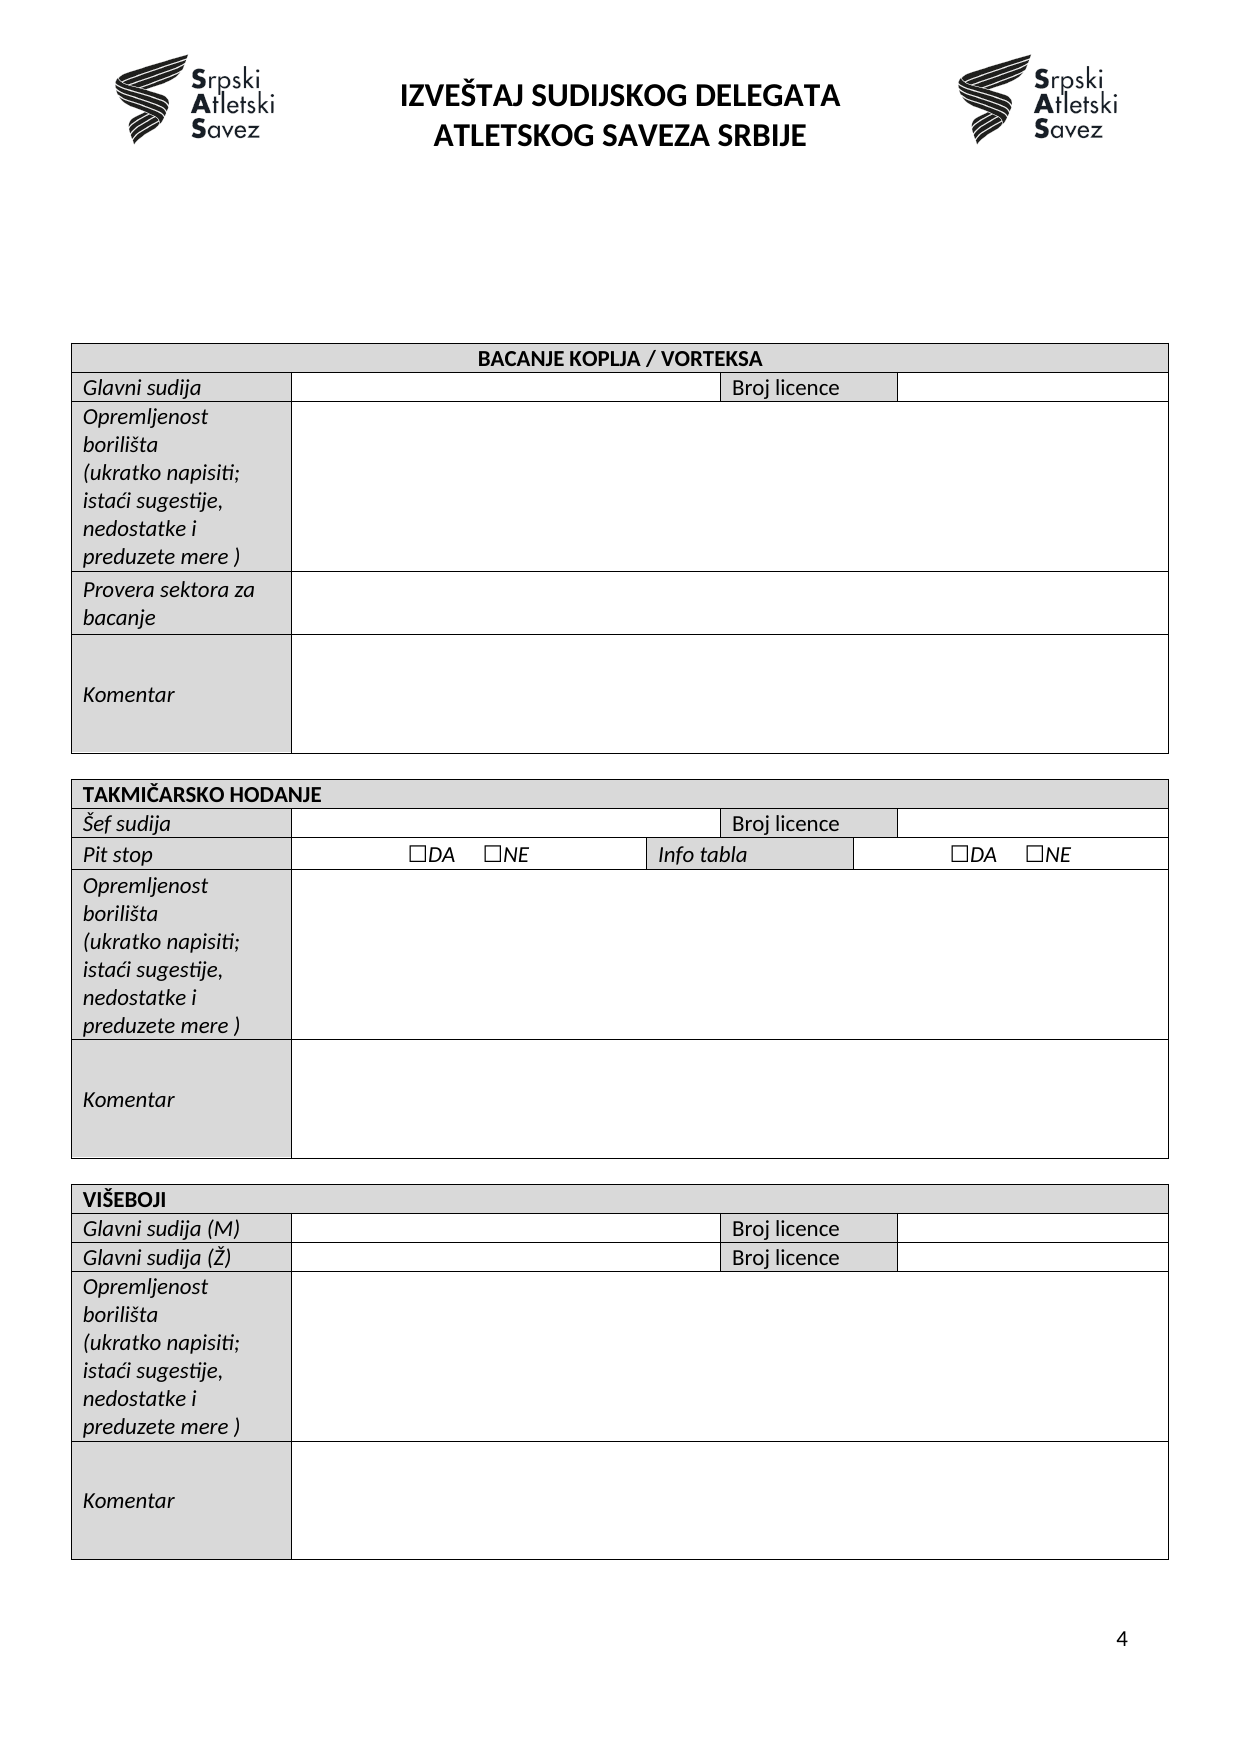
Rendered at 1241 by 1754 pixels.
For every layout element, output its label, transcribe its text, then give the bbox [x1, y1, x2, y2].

table_cell [292, 1272, 1168, 1441]
table_cell [292, 373, 720, 401]
table_cell Info tabla [647, 838, 853, 869]
table_header VIŠEBOJI [72, 1185, 1168, 1213]
table_cell [292, 809, 720, 837]
table_cell DA NE [292, 838, 646, 869]
table_cell Glavni sudija (M) [72, 1214, 291, 1242]
table_cell [898, 1243, 1168, 1271]
table_cell [292, 572, 1168, 634]
table_cell Glavni sudija (Ž) [72, 1243, 291, 1271]
table_cell Komentar [72, 635, 291, 752]
table_cell Broj licence [721, 809, 897, 837]
table_cell [898, 809, 1168, 837]
table_cell Opremljenost borilišta (ukratko napisiti; istaći sugestije, nedostatke i preduzete mere ) [72, 870, 291, 1039]
table_cell Pit stop [72, 838, 291, 869]
table_cell [898, 1214, 1168, 1242]
picture [955, 53, 1128, 150]
table_cell Glavni sudija [72, 373, 291, 401]
table_cell Opremljenost borilišta (ukratko napisiti; istaći sugestije, nedostatke i preduzete mere ) [72, 1272, 291, 1441]
table_cell Komentar [72, 1040, 291, 1157]
table_cell [292, 635, 1168, 752]
table_cell Broj licence [721, 1214, 897, 1242]
table_cell Provera sektora za bacanje [72, 572, 291, 634]
picture [112, 53, 285, 150]
table_cell [898, 373, 1168, 401]
table_cell Komentar [72, 1442, 291, 1559]
table_cell Opremljenost borilišta (ukratko napisiti; istaći sugestije, nedostatke i preduzete mere ) [72, 402, 291, 571]
table_header TAKMIČARSKO HODANJE [72, 780, 1168, 808]
table_cell [292, 870, 1168, 1039]
table_cell Šef sudija [72, 809, 291, 837]
table_cell [292, 1442, 1168, 1559]
table_cell [292, 1243, 720, 1271]
table_cell DA NE [854, 838, 1168, 869]
table_cell [292, 1214, 720, 1242]
table_cell [292, 1040, 1168, 1157]
table_cell [292, 402, 1168, 571]
table_cell Broj licence [721, 373, 897, 401]
table_header BACANJE KOPLJA / VORTEKSA [72, 344, 1168, 372]
table_cell Broj licence [721, 1243, 897, 1271]
